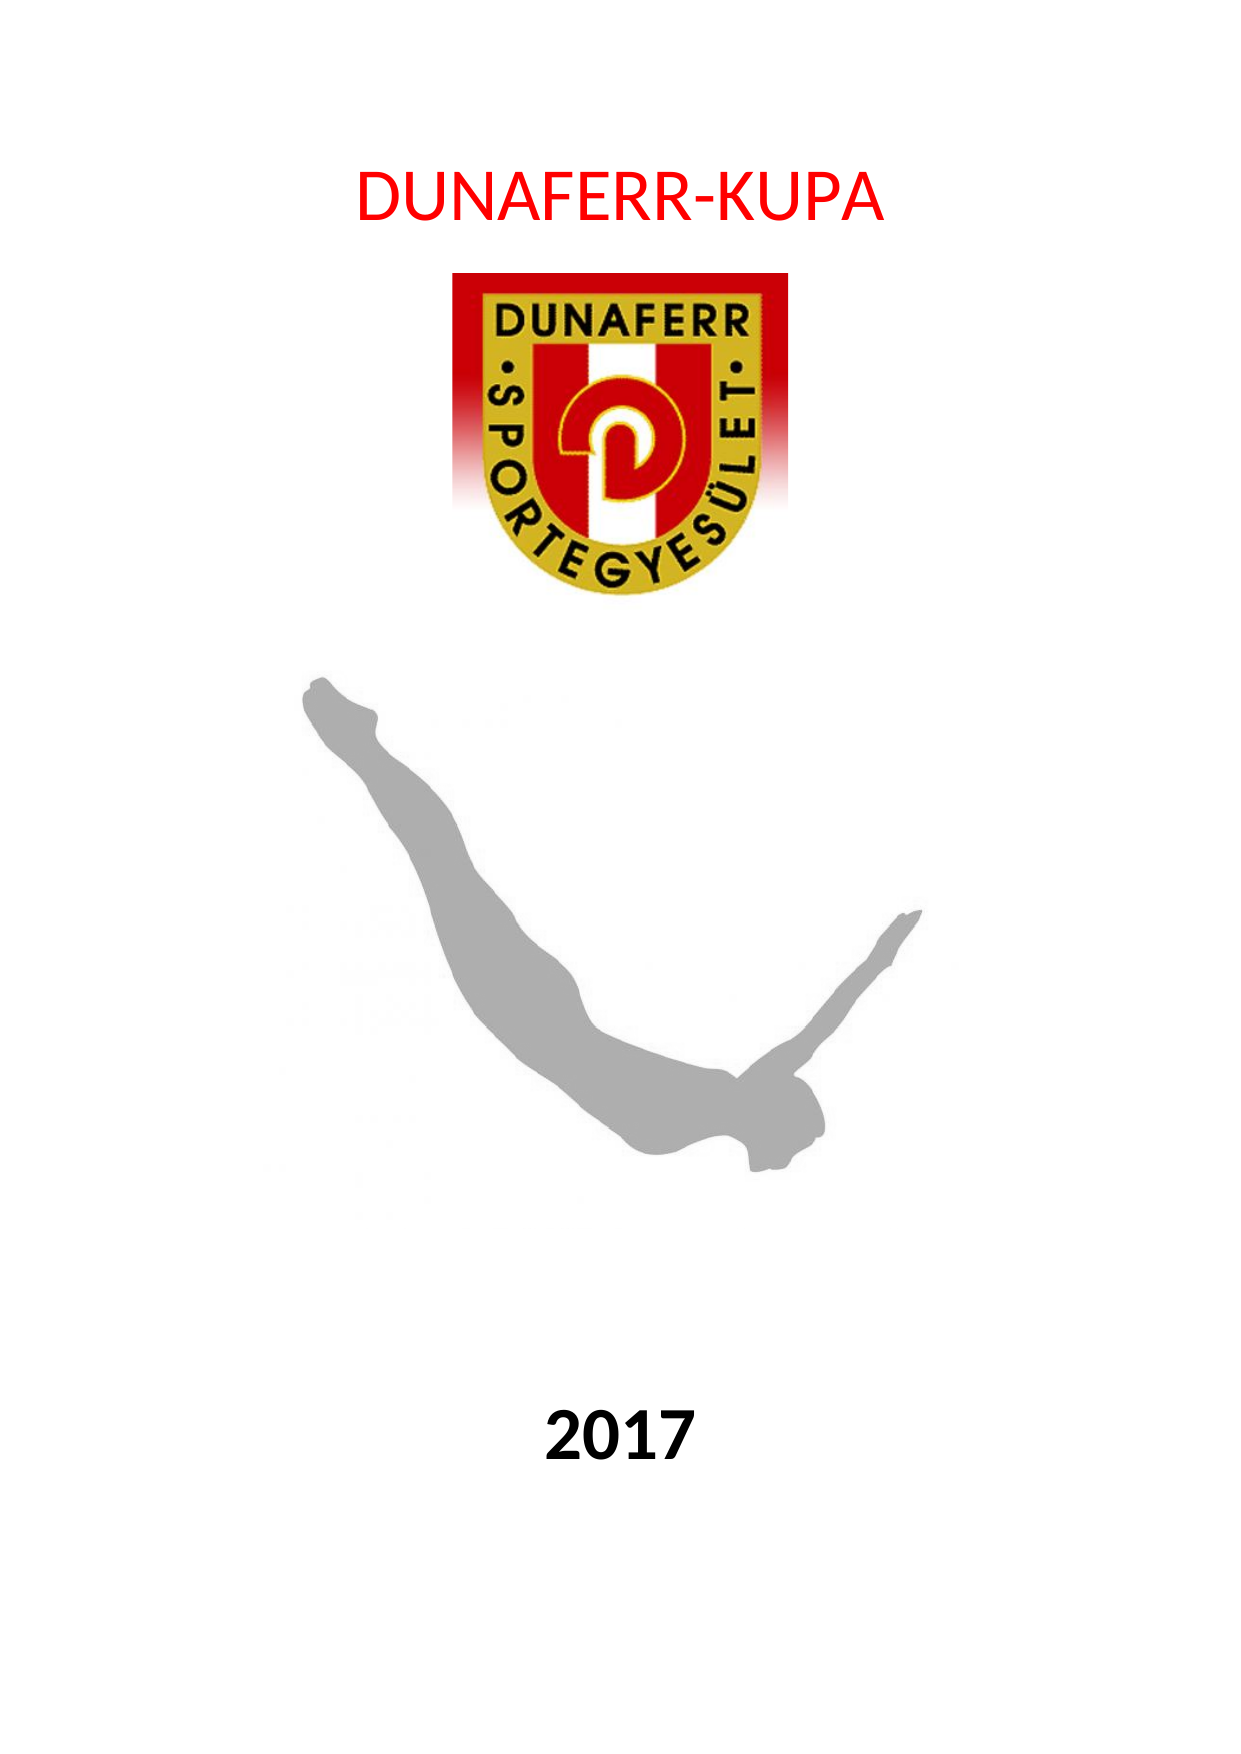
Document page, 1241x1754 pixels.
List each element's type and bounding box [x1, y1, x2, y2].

picture [452, 273, 789, 610]
